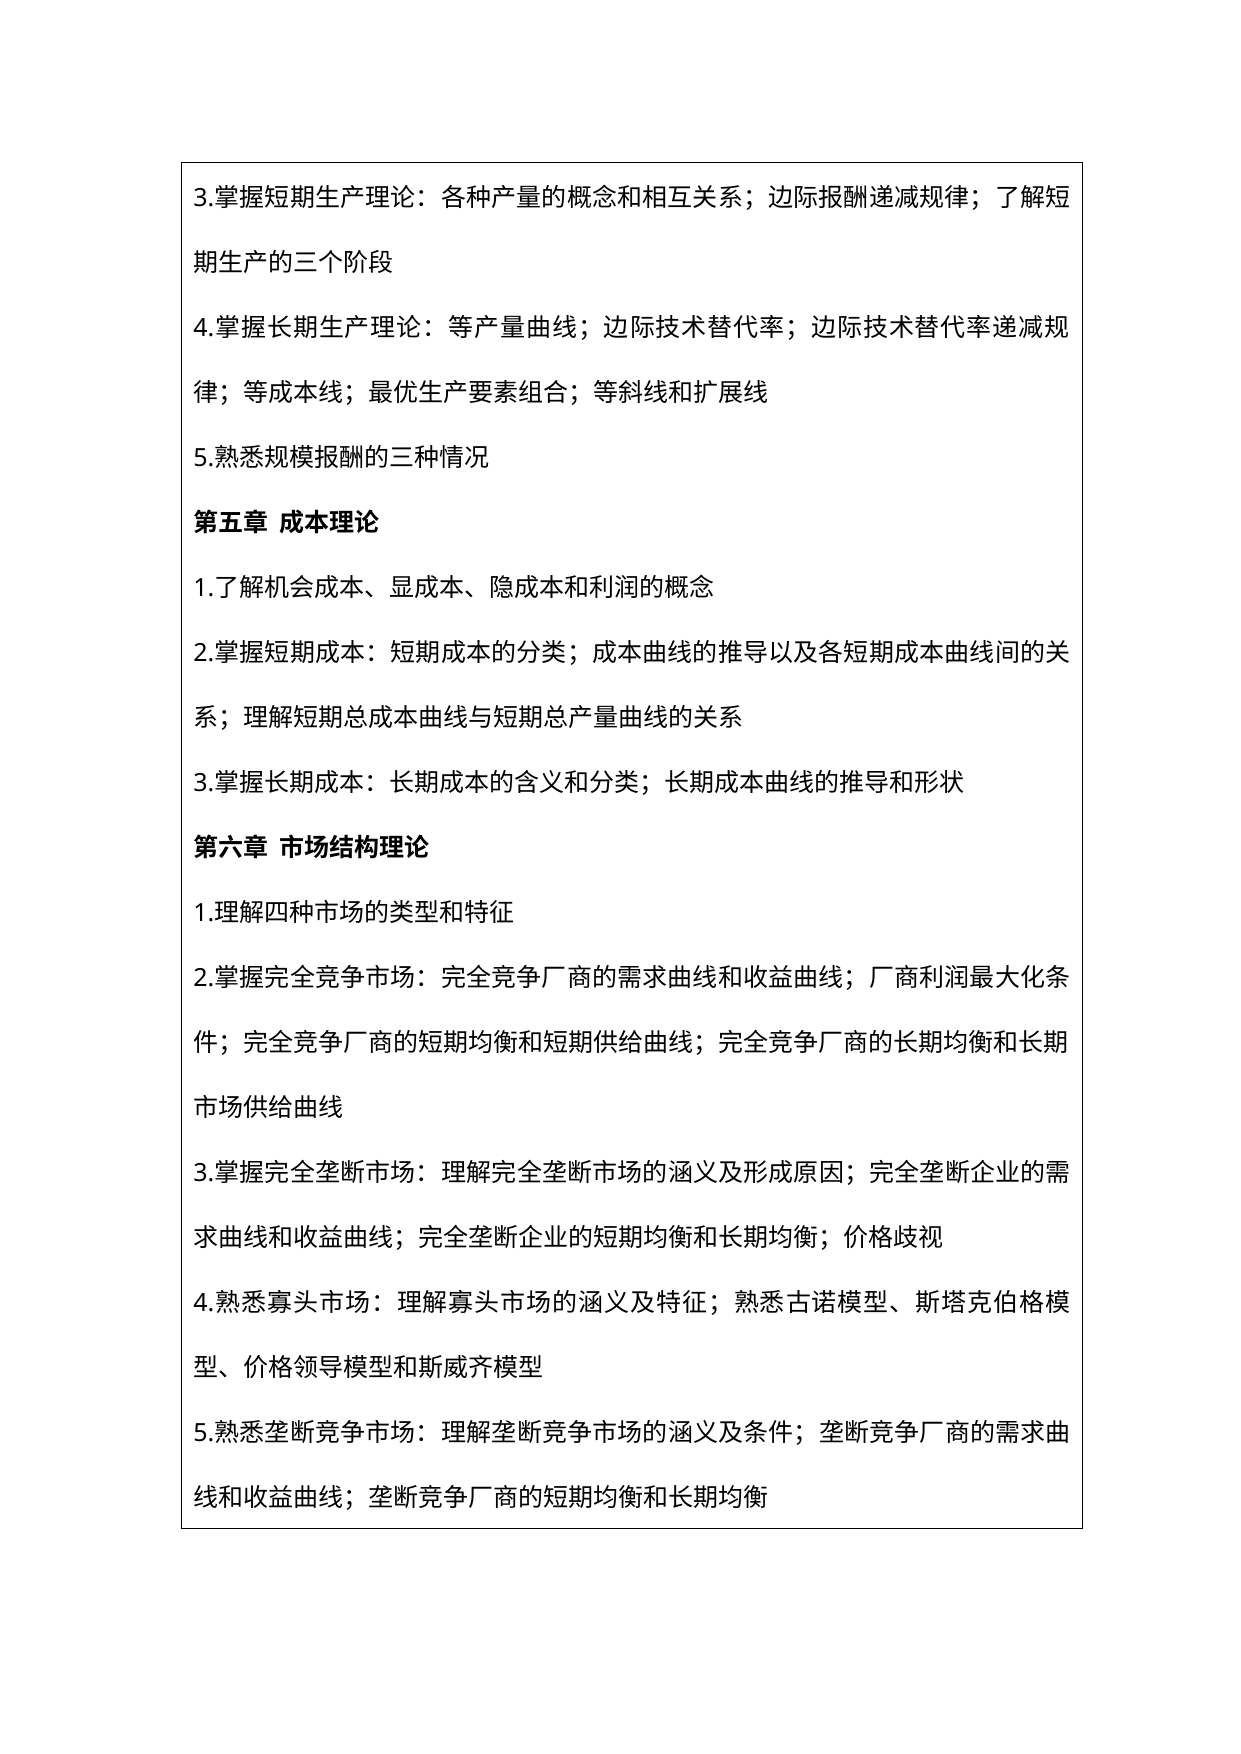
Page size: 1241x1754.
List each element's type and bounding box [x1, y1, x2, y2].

table_header [182, 163, 1082, 1528]
